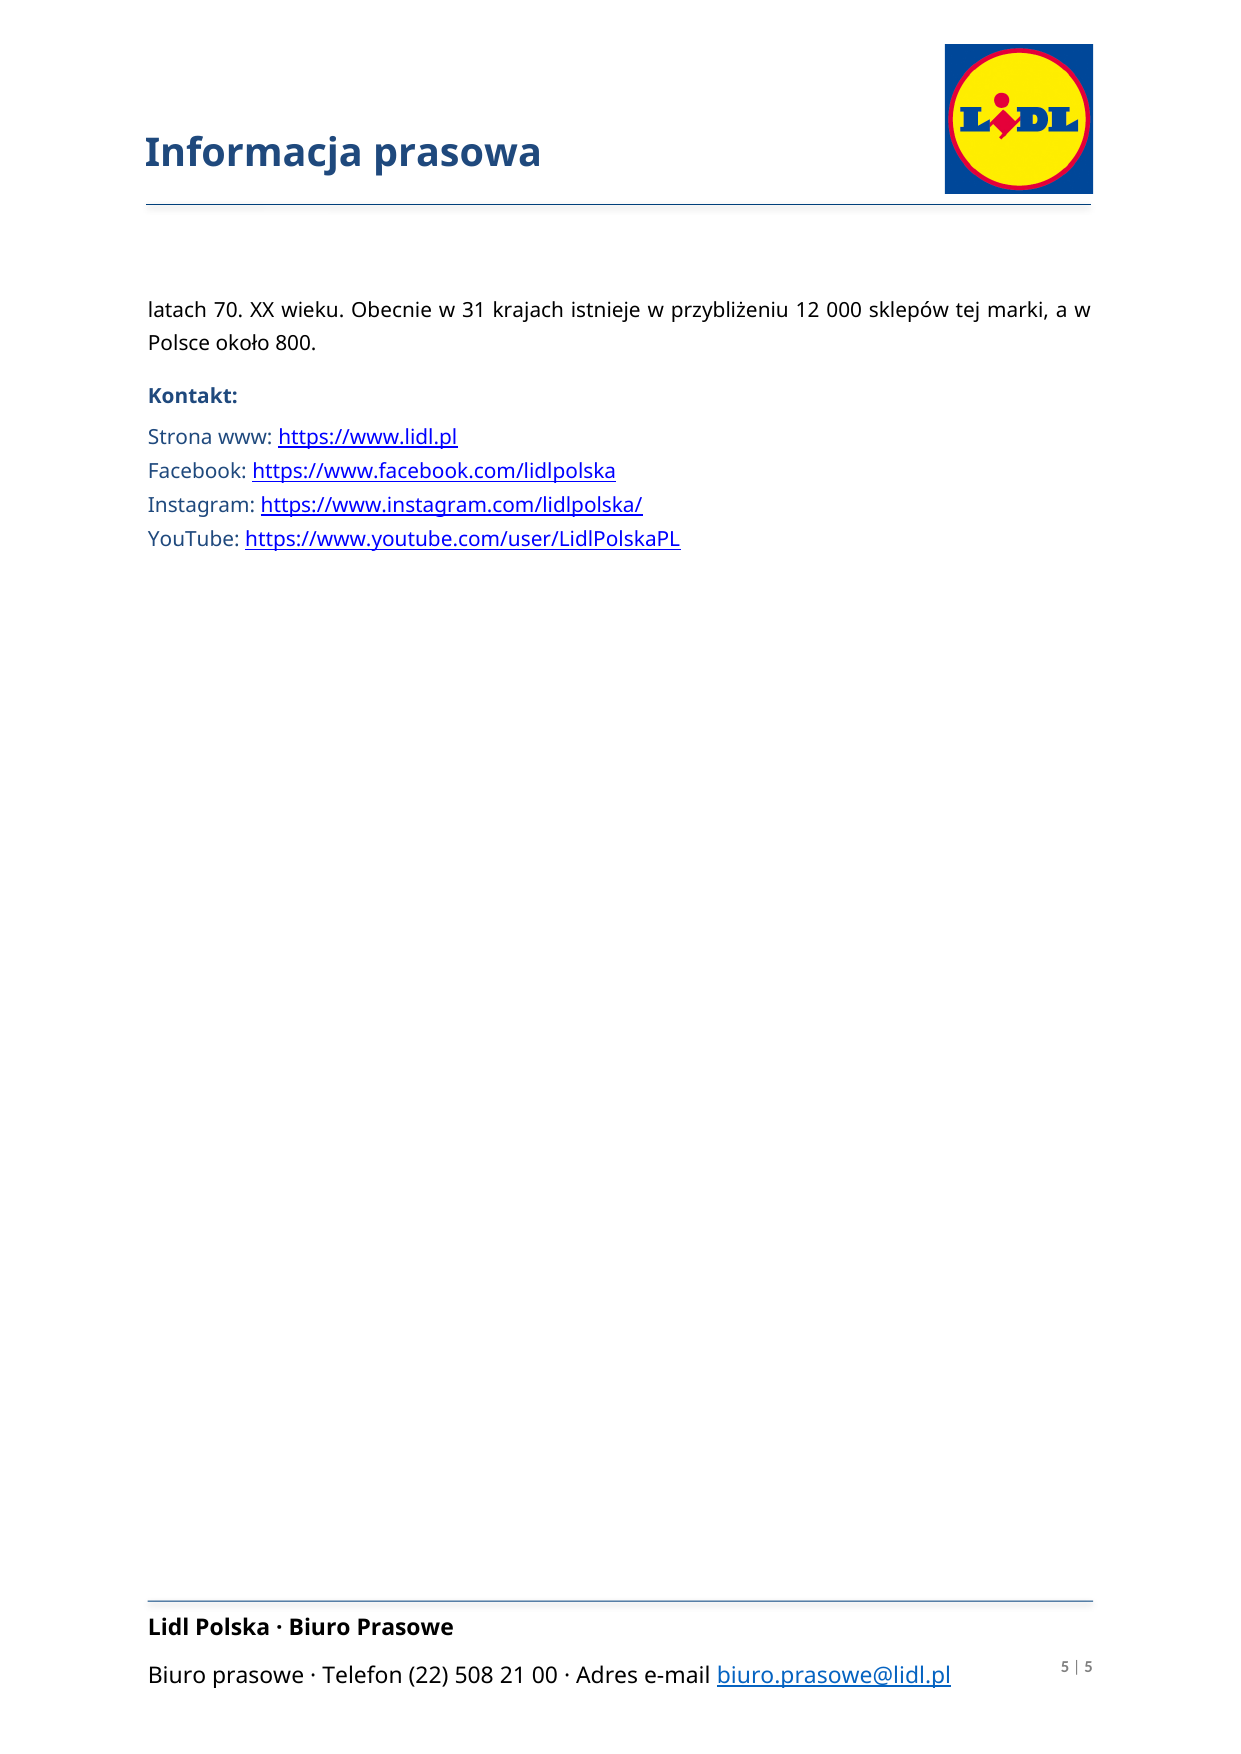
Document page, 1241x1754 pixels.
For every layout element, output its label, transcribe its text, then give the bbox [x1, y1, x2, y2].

text YouTube: https://www.youtube.com/user/LidlPolskaPL [148, 524, 1092, 553]
picture [944, 44, 1094, 194]
text Facebook: https://www.facebook.com/lidlpolska [148, 456, 1092, 485]
text Strona www: https://www.lidl.pl [148, 422, 1092, 451]
text Instagram: https://www.instagram.com/lidlpolska/ [148, 490, 1092, 519]
text Kontakt: [148, 381, 1092, 410]
